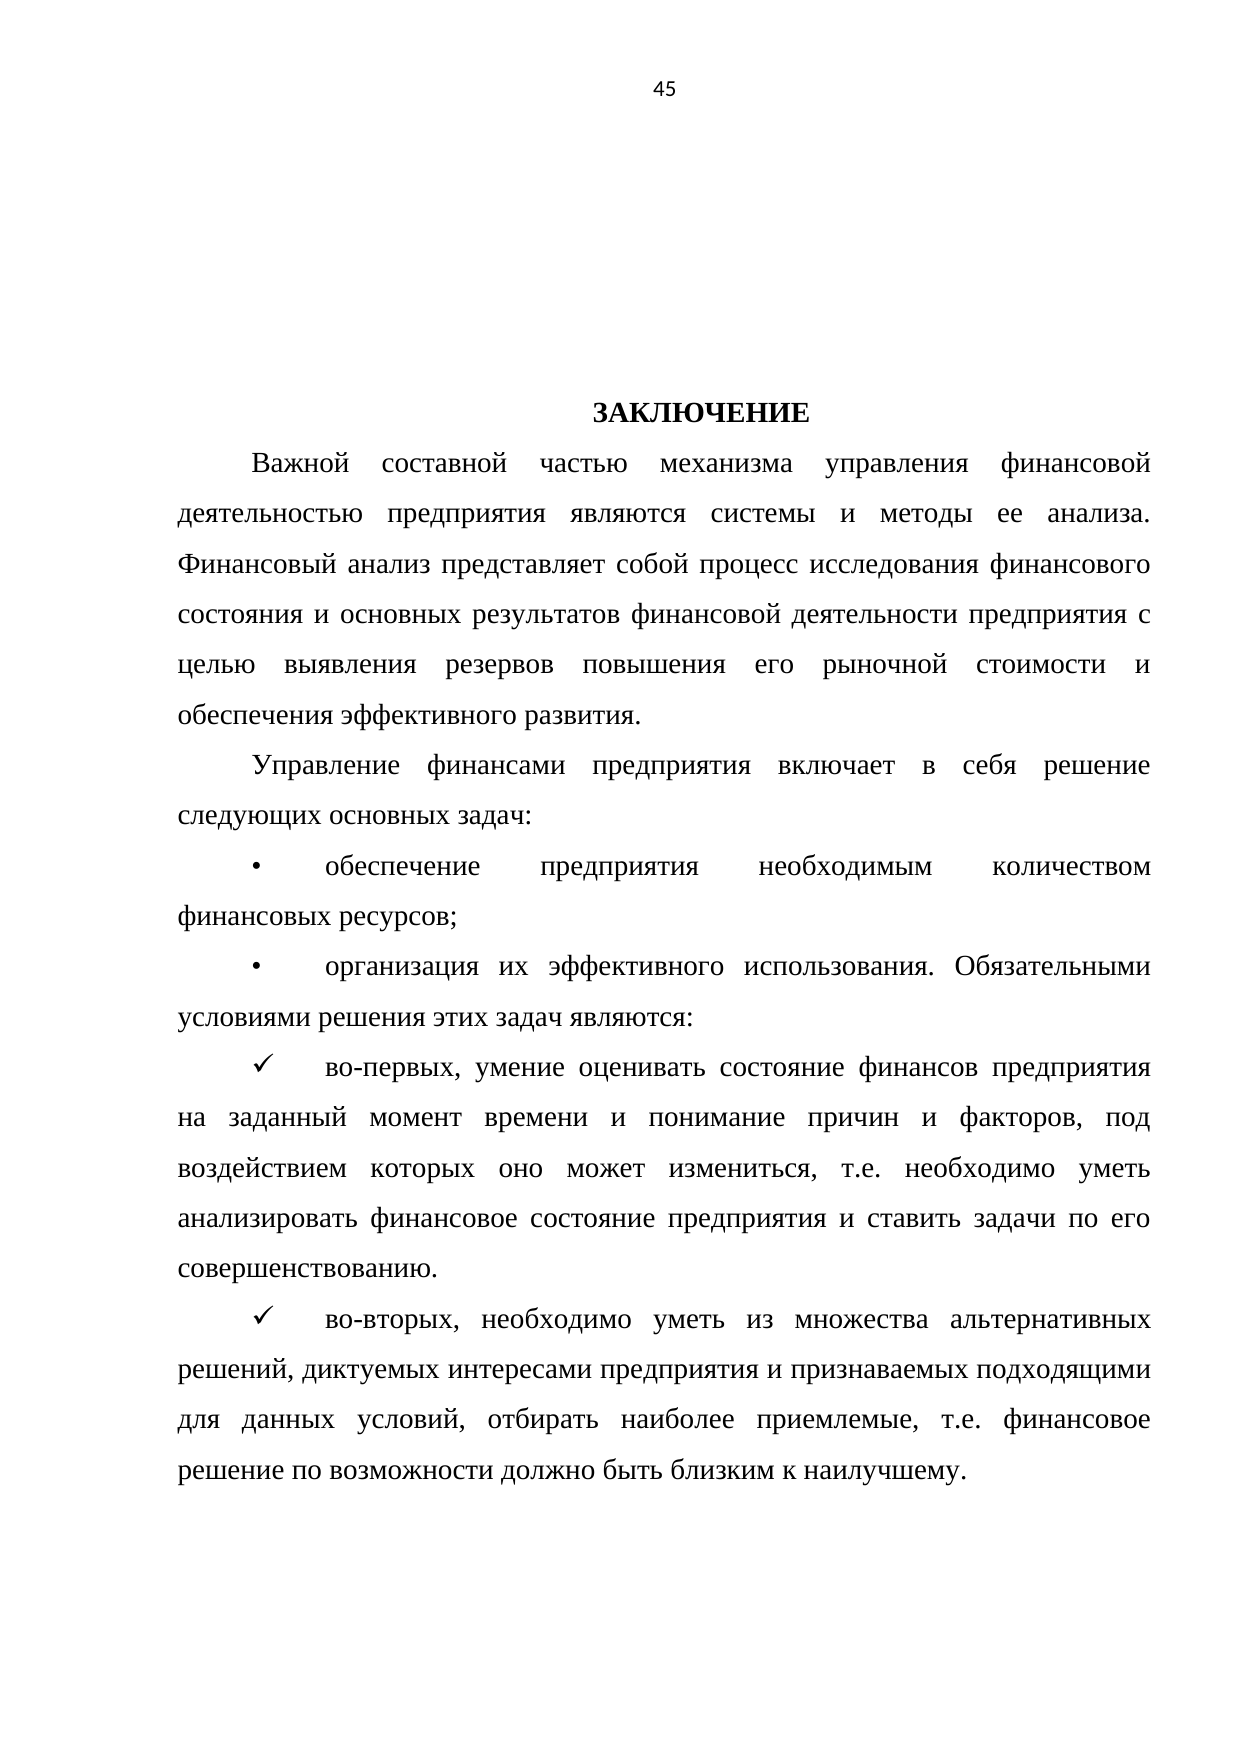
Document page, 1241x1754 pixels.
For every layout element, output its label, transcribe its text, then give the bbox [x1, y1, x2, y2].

subtitle Заключение [177, 395, 1152, 428]
text Важной составной частью механизма управления финансовой деятельностью предприятия являются системы и методы ее анализа. Финансовый анализ представляет собой процесс исследования финансового состояния и основных результатов финансовой деятельности предприятия с целью выявления резервов повышения его рыночной стоимости и обеспечения эффективного развития. [177, 445, 1152, 730]
list во-вторых, необходимо уметь из множества альтернативных решений, диктуемых интересами предприятия и признаваемых подходящими для данных условий, отбирать наиболее приемлемые, т.е. финансовое решение по возможности должно быть близким к наилучшему. [177, 1301, 1152, 1485]
text Управление финансами предприятия включает в себя решение следующих основных задач: [177, 747, 1152, 831]
text • обеспечение предприятия необходимым количеством финансовых ресурсов; [177, 848, 1152, 932]
list во-первых, умение оценивать состояние финансов предприятия на заданный момент времени и понимание причин и факторов, под воздействием которых оно может измениться, т.е. необходимо уметь анализировать финансовое состояние предприятия и ставить задачи по его совершенствованию. [177, 1049, 1152, 1284]
text • организация их эффективного использования. Обязательными условиями решения этих задач являются: [177, 948, 1152, 1032]
